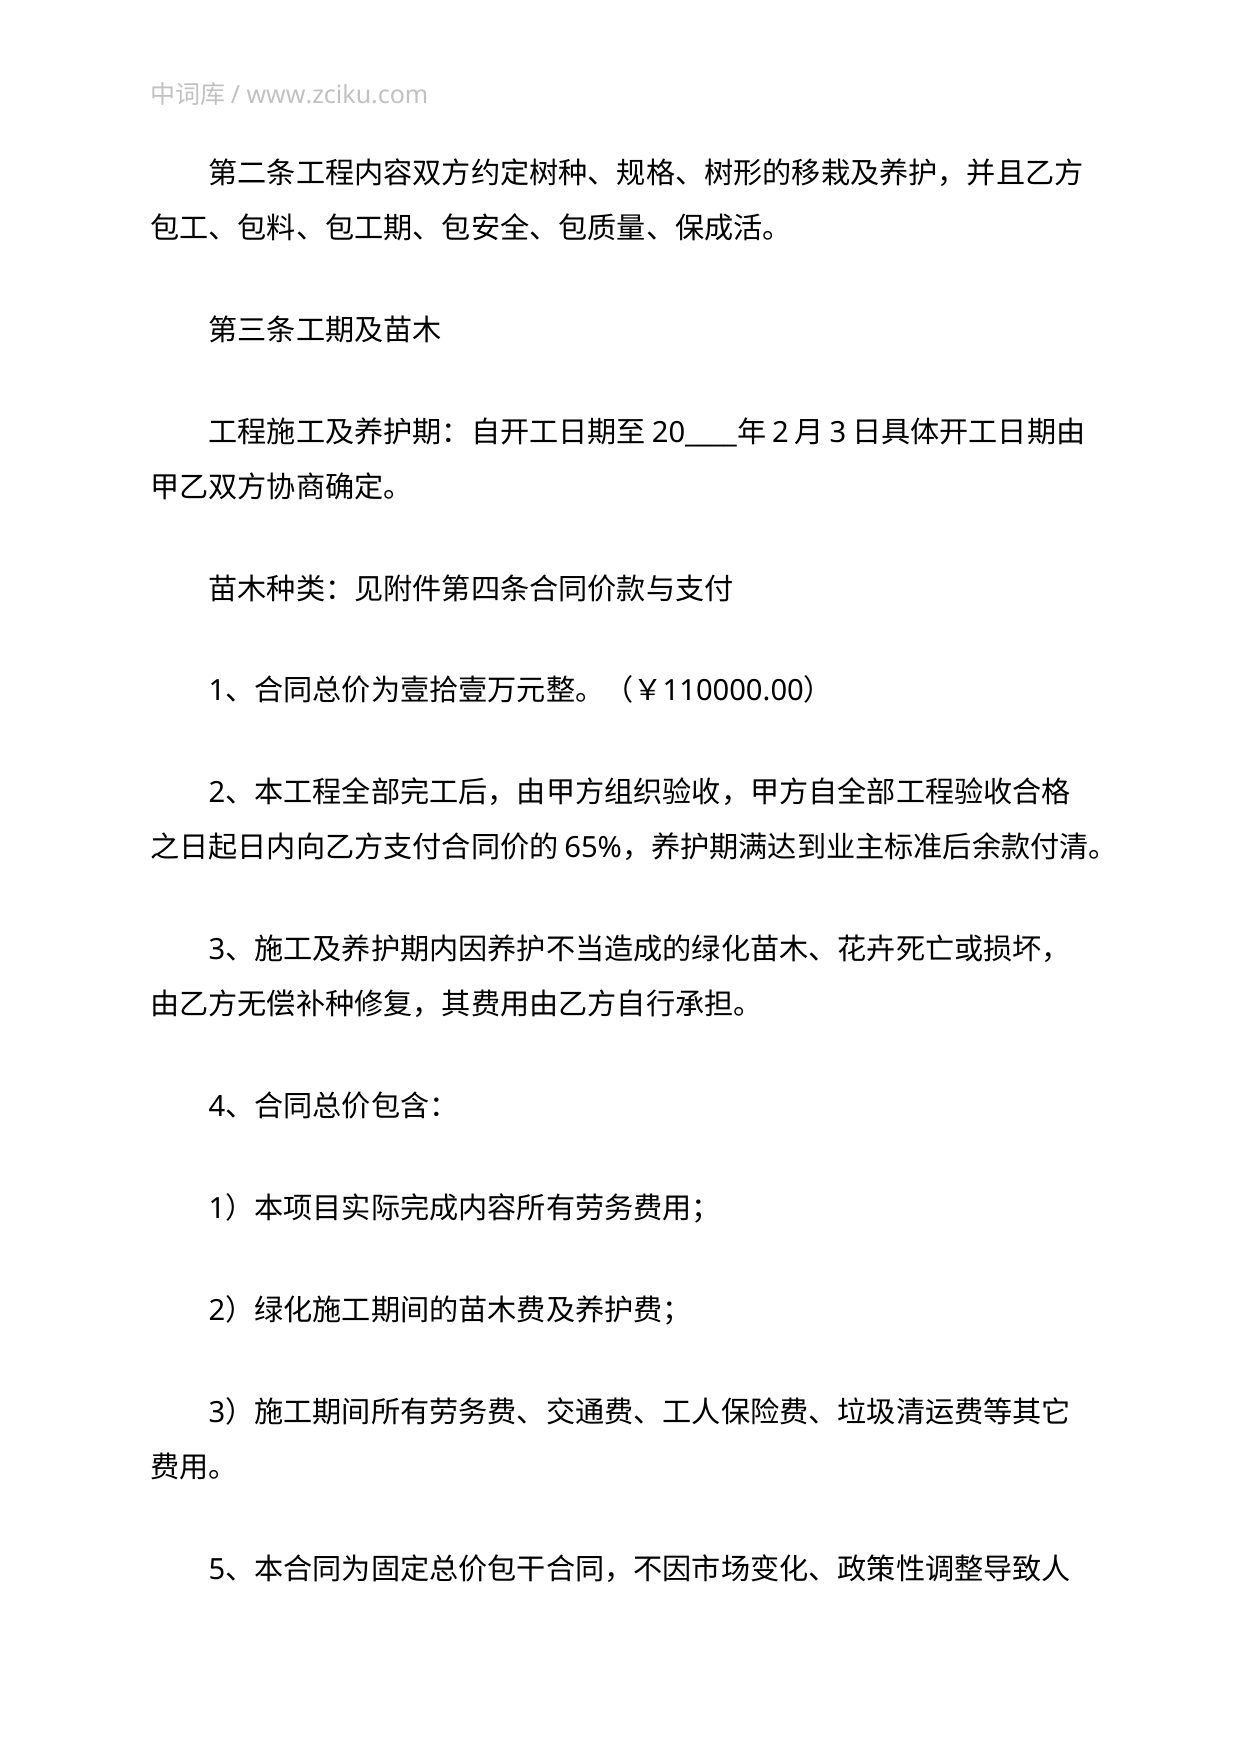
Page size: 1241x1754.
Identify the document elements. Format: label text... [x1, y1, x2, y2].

text 1）本项目实际完成内容所有劳务费用； [150, 1185, 1090, 1227]
text 苗木种类：见附件第四条合同价款与支付 [150, 565, 1090, 607]
text 1、合同总价为壹拾壹万元整。（￥110000.00） [150, 667, 1090, 709]
text 3）施工期间所有劳务费、交通费、工人保险费、垃圾清运费等其它费用。 [150, 1389, 1090, 1486]
text 2）绿化施工期间的苗木费及养护费； [150, 1287, 1090, 1329]
text 4、合同总价包含： [150, 1083, 1090, 1125]
text 2、本工程全部完工后，由甲方组织验收，甲方自全部工程验收合格之日起日内向乙方支付合同价的65%，养护期满达到业主标准后余款付清。 [150, 769, 1090, 866]
text 3、施工及养护期内因养护不当造成的绿化苗木、花卉死亡或损坏，由乙方无偿补种修复，其费用由乙方自行承担。 [150, 926, 1090, 1023]
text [150, 1545, 1090, 1588]
text 第三条工期及苗木 [150, 307, 1090, 349]
text 工程施工及养护期：自开工日期至20____年2月3日具体开工日期由甲乙双方协商确定。 [150, 408, 1090, 506]
text 第二条工程内容双方约定树种、规格、树形的移栽及养护，并且乙方包工、包料、包工期、包安全、包质量、保成活。 [150, 150, 1090, 247]
